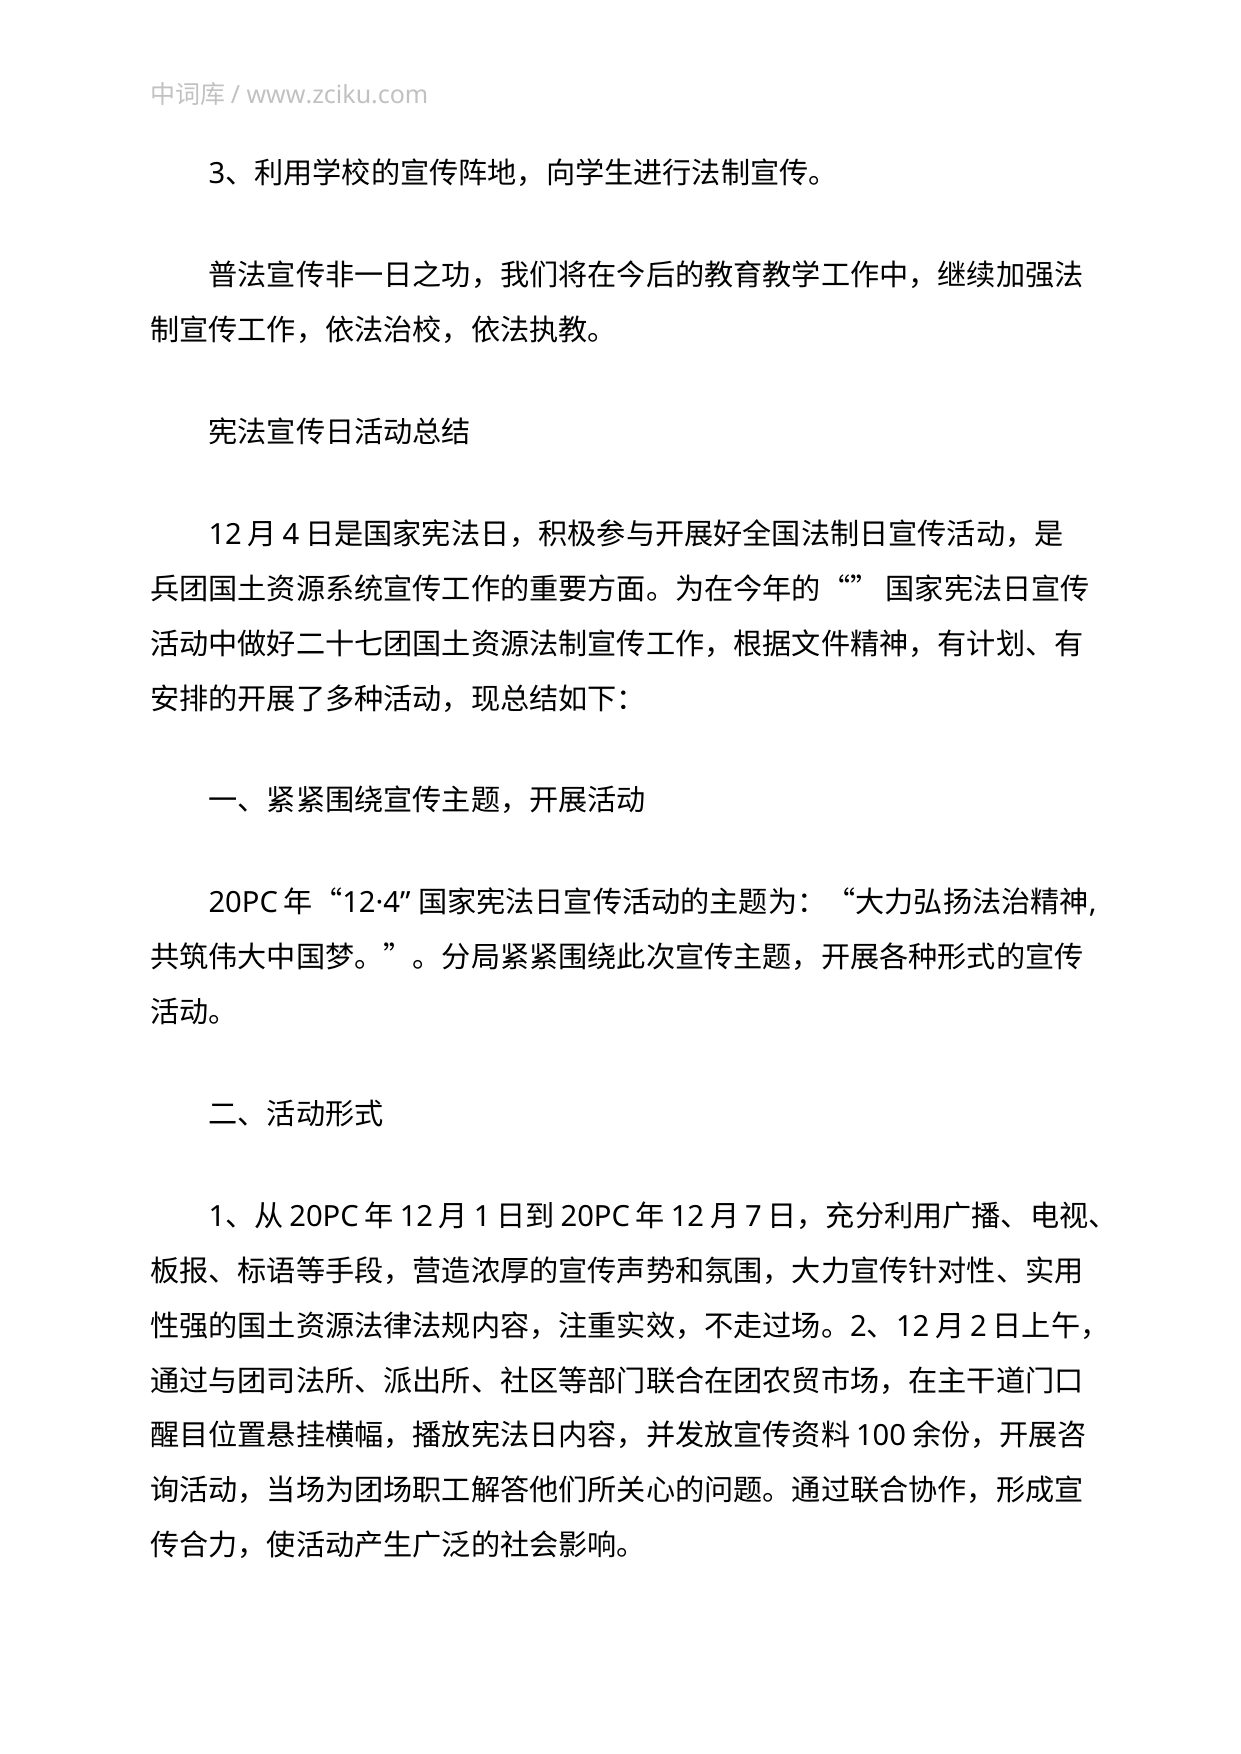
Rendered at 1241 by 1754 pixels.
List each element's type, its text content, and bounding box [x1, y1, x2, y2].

text 20PC年“12·4” 国家宪法日宣传活动的主题为：“大力弘扬法治精神,共筑伟大中国梦。”。分局紧紧围绕此次宣传主题，开展各种形式的宣传活动。 [150, 879, 1090, 1031]
text 宪法宣传日活动总结 [150, 409, 1090, 451]
text 3、利用学校的宣传阵地，向学生进行法制宣传。 [150, 150, 1090, 192]
text 普法宣传非一日之功，我们将在今后的教育教学工作中，继续加强法制宣传工作，依法治校，依法执教。 [150, 252, 1090, 349]
text 1、从20PC年12月1日到20PC年12月7日，充分利用广播、电视、板报、标语等手段，营造浓厚的宣传声势和氛围，大力宣传针对性、实用性强的国土资源法律法规内容，注重实效，不走过场。2、12月2日上午，通过与团司法所、派出所、社区等部门联合在团农贸市场，在主干道门口醒目位置悬挂横幅，播放宪法日内容，并发放宣传资料100余份，开展咨询活动，当场为团场职工解答他们所关心的问题。通过联合协作，形成宣传合力，使活动产生广泛的社会影响。 [150, 1192, 1090, 1564]
text 一、紧紧围绕宣传主题，开展活动 [150, 777, 1090, 819]
text 二、活动形式 [150, 1090, 1090, 1133]
text 12月4日是国家宪法日，积极参与开展好全国法制日宣传活动，是兵团国土资源系统宣传工作的重要方面。为在今年的“” 国家宪法日宣传活动中做好二十七团国土资源法制宣传工作，根据文件精神，有计划、有安排的开展了多种活动，现总结如下： [150, 510, 1090, 717]
